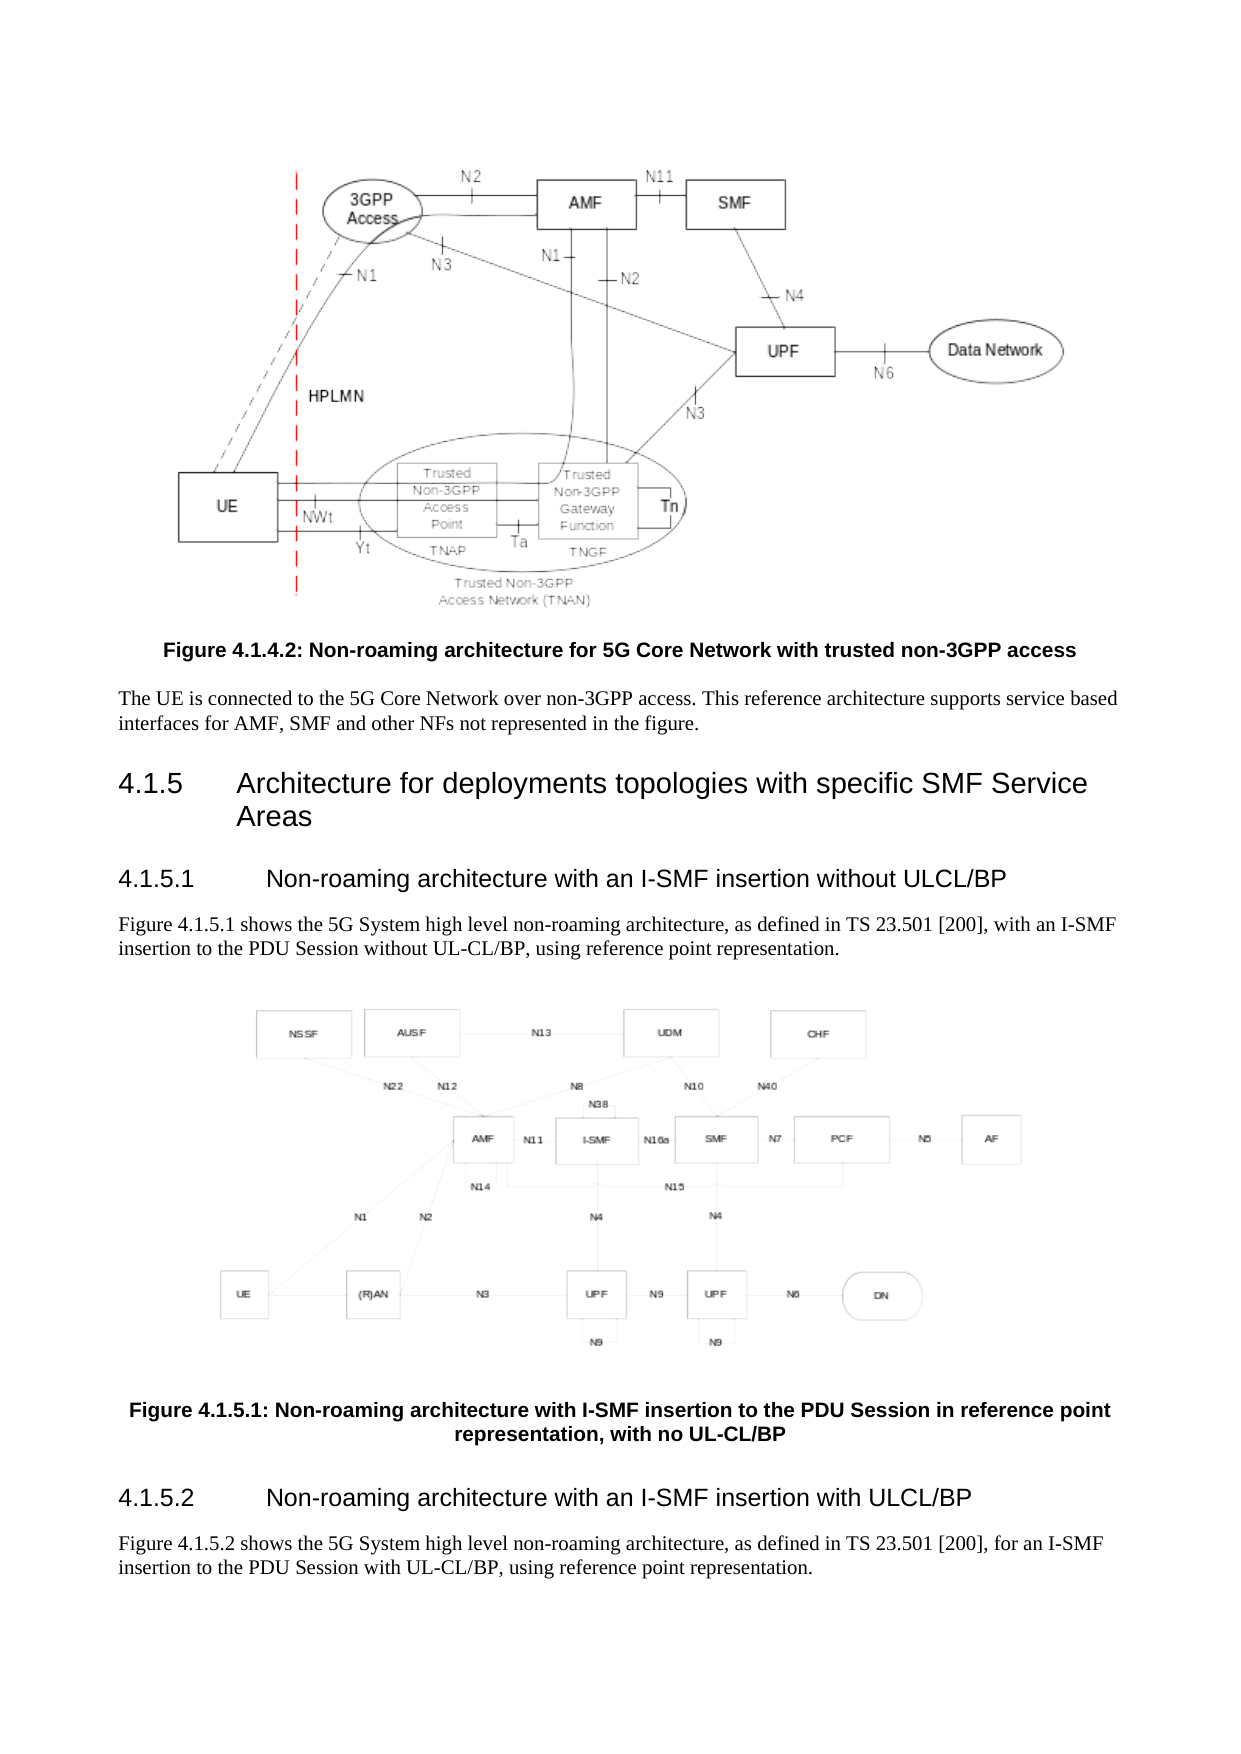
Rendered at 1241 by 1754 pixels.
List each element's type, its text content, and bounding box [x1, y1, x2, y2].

text Figure 4.1.5.1: Non-roaming architecture with I-SMF insertion to the PDU Session in reference point representation, with no UL-CL/BP [118, 1398, 1122, 1446]
subtitle 4.1.5.1 Non-roaming architecture with an I-SMF insertion without ULCL/BP [118, 864, 1122, 893]
text Figure 4.1.4.2: Non-roaming architecture for 5G Core Network with trusted non-3GPP access [118, 637, 1122, 661]
subtitle 4.1.5.2 Non-roaming architecture with an I-SMF insertion with ULCL/BP [118, 1483, 1122, 1512]
subtitle 4.1.5 Architecture for deployments topologies with specific SMF Service Areas [118, 766, 1122, 833]
text Figure 4.1.5.1 shows the 5G System high level non-roaming architecture, as defined in TS 23.501 [200], with an I-SMF insertion to the PDU Session without UL-CL/BP, using reference point representation. [118, 912, 1122, 960]
text The UE is connected to the 5G Core Network over non-3GPP access. This reference architecture supports service based interfaces for AMF, SMF and other NFs not represented in the figure. [118, 686, 1122, 734]
text Figure 4.1.5.2 shows the 5G System high level non-roaming architecture, as defined in TS 23.501 [200], for an I-SMF insertion to the PDU Session with UL-CL/BP, using reference point representation. [118, 1531, 1122, 1579]
